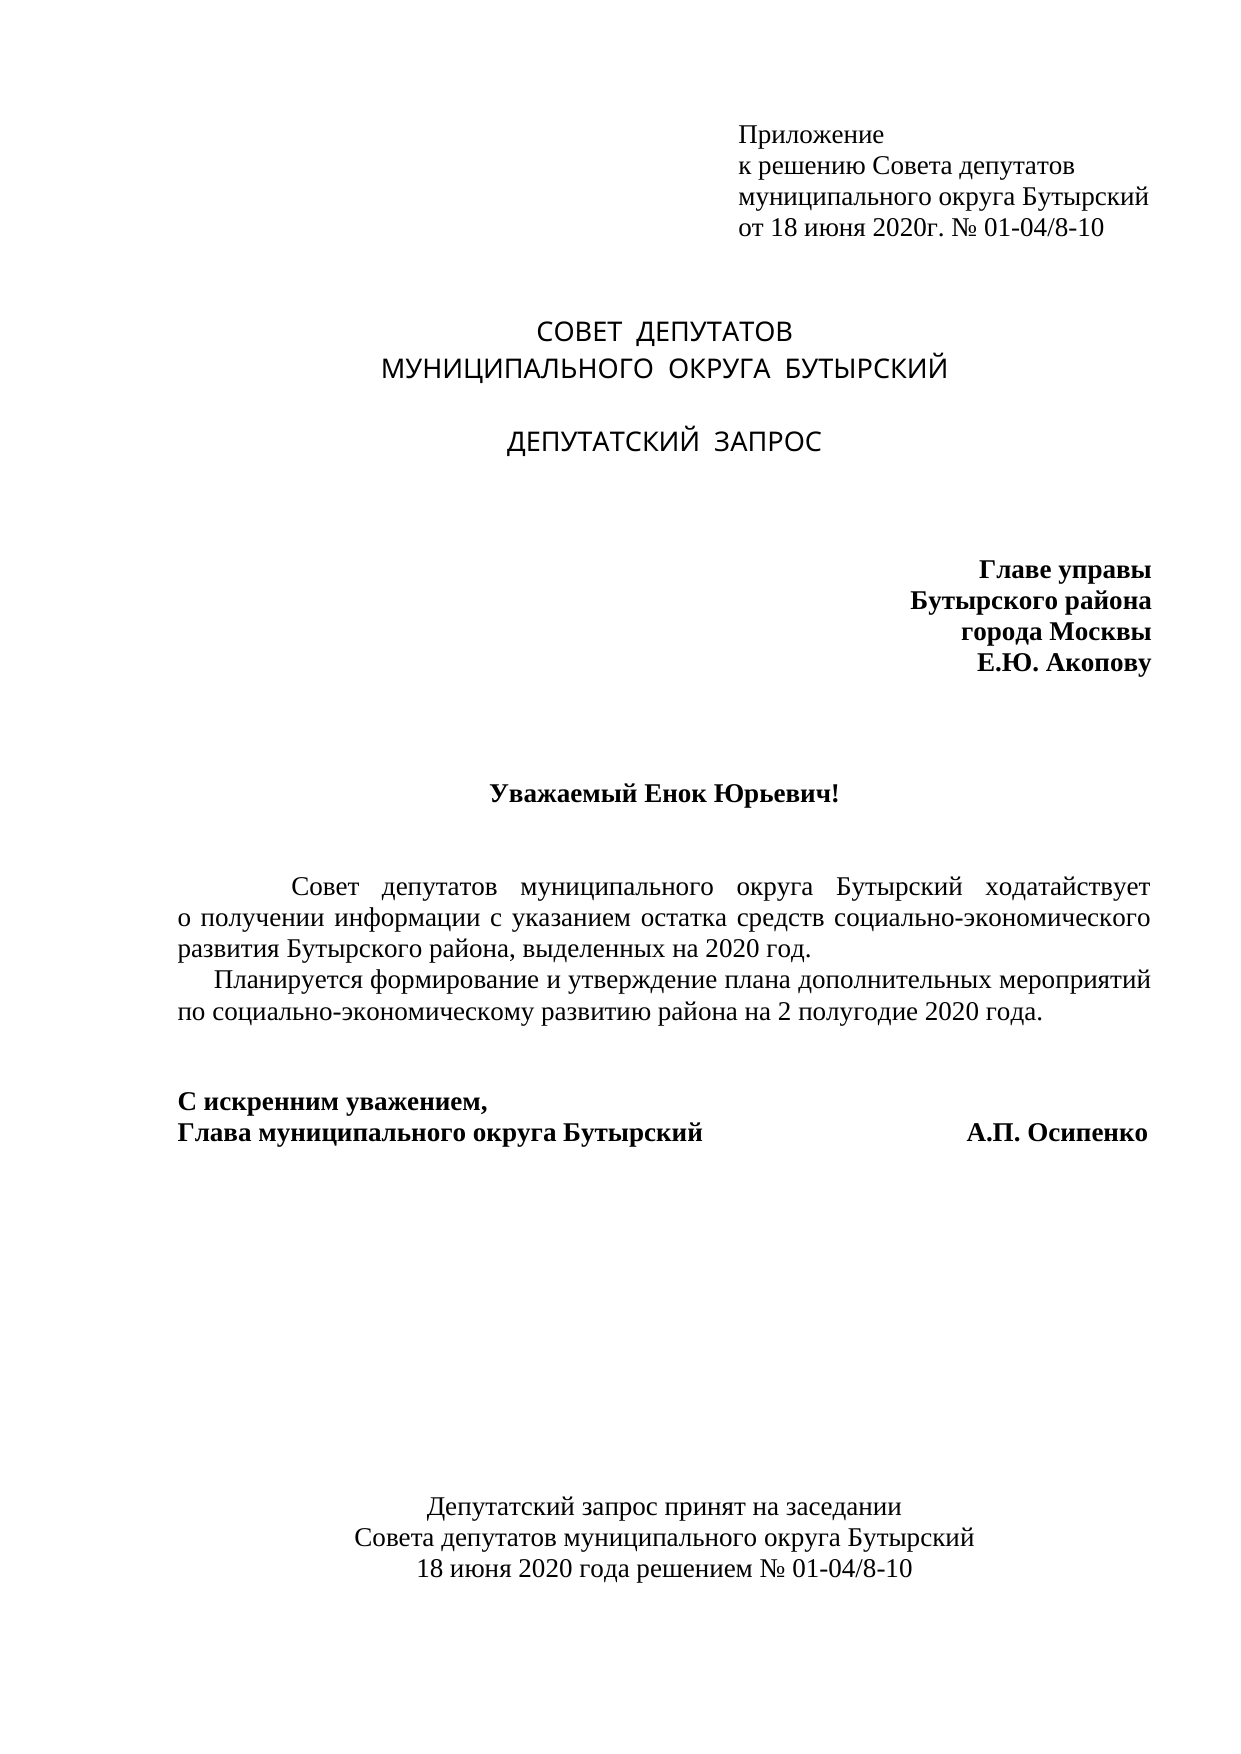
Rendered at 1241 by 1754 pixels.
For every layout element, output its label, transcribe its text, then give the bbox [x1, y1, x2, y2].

text Планируется формирование и утверждение плана дополнительных мероприятий по социально-экономическому развитию района на 2 полугодие 2020 года. [177, 964, 1152, 1026]
text Совет депутатов муниципального округа Бутырский ходатайствует о получении информации с указанием остатка средств социально-экономического развития Бутырского района, выделенных на 2020 год. [177, 870, 1152, 964]
text Депутатский запрос принят на заседании [177, 1490, 1152, 1521]
text Е.Ю. Акопову [177, 647, 1152, 678]
text муниципального округа Бутырский [177, 180, 1152, 212]
text СОВЕТ ДЕПУТАТОВ [177, 312, 1152, 349]
text Главе управы [177, 553, 1152, 584]
text С искренним уважением, [177, 1085, 1152, 1116]
text Приложение [177, 118, 1152, 149]
text от 18 июня 2020г. № 01-04/8-10 [177, 212, 1152, 243]
text к решению Совета депутатов [177, 149, 1152, 180]
text Уважаемый Енок Юрьевич! [177, 777, 1152, 808]
text города Москвы [177, 615, 1152, 647]
text 18 июня 2020 года решением № 01-04/8-10 [177, 1552, 1152, 1584]
text Совета депутатов муниципального округа Бутырский [177, 1521, 1152, 1552]
text ДЕПУТАТСКИЙ ЗАПРОС [177, 423, 1152, 460]
text Глава муниципального округа Бутырский А.П. Осипенко [177, 1116, 1152, 1148]
text МУНИЦИПАЛЬНОГО ОКРУГА БУТЫРСКИЙ [177, 349, 1152, 386]
text Бутырского района [177, 584, 1152, 615]
